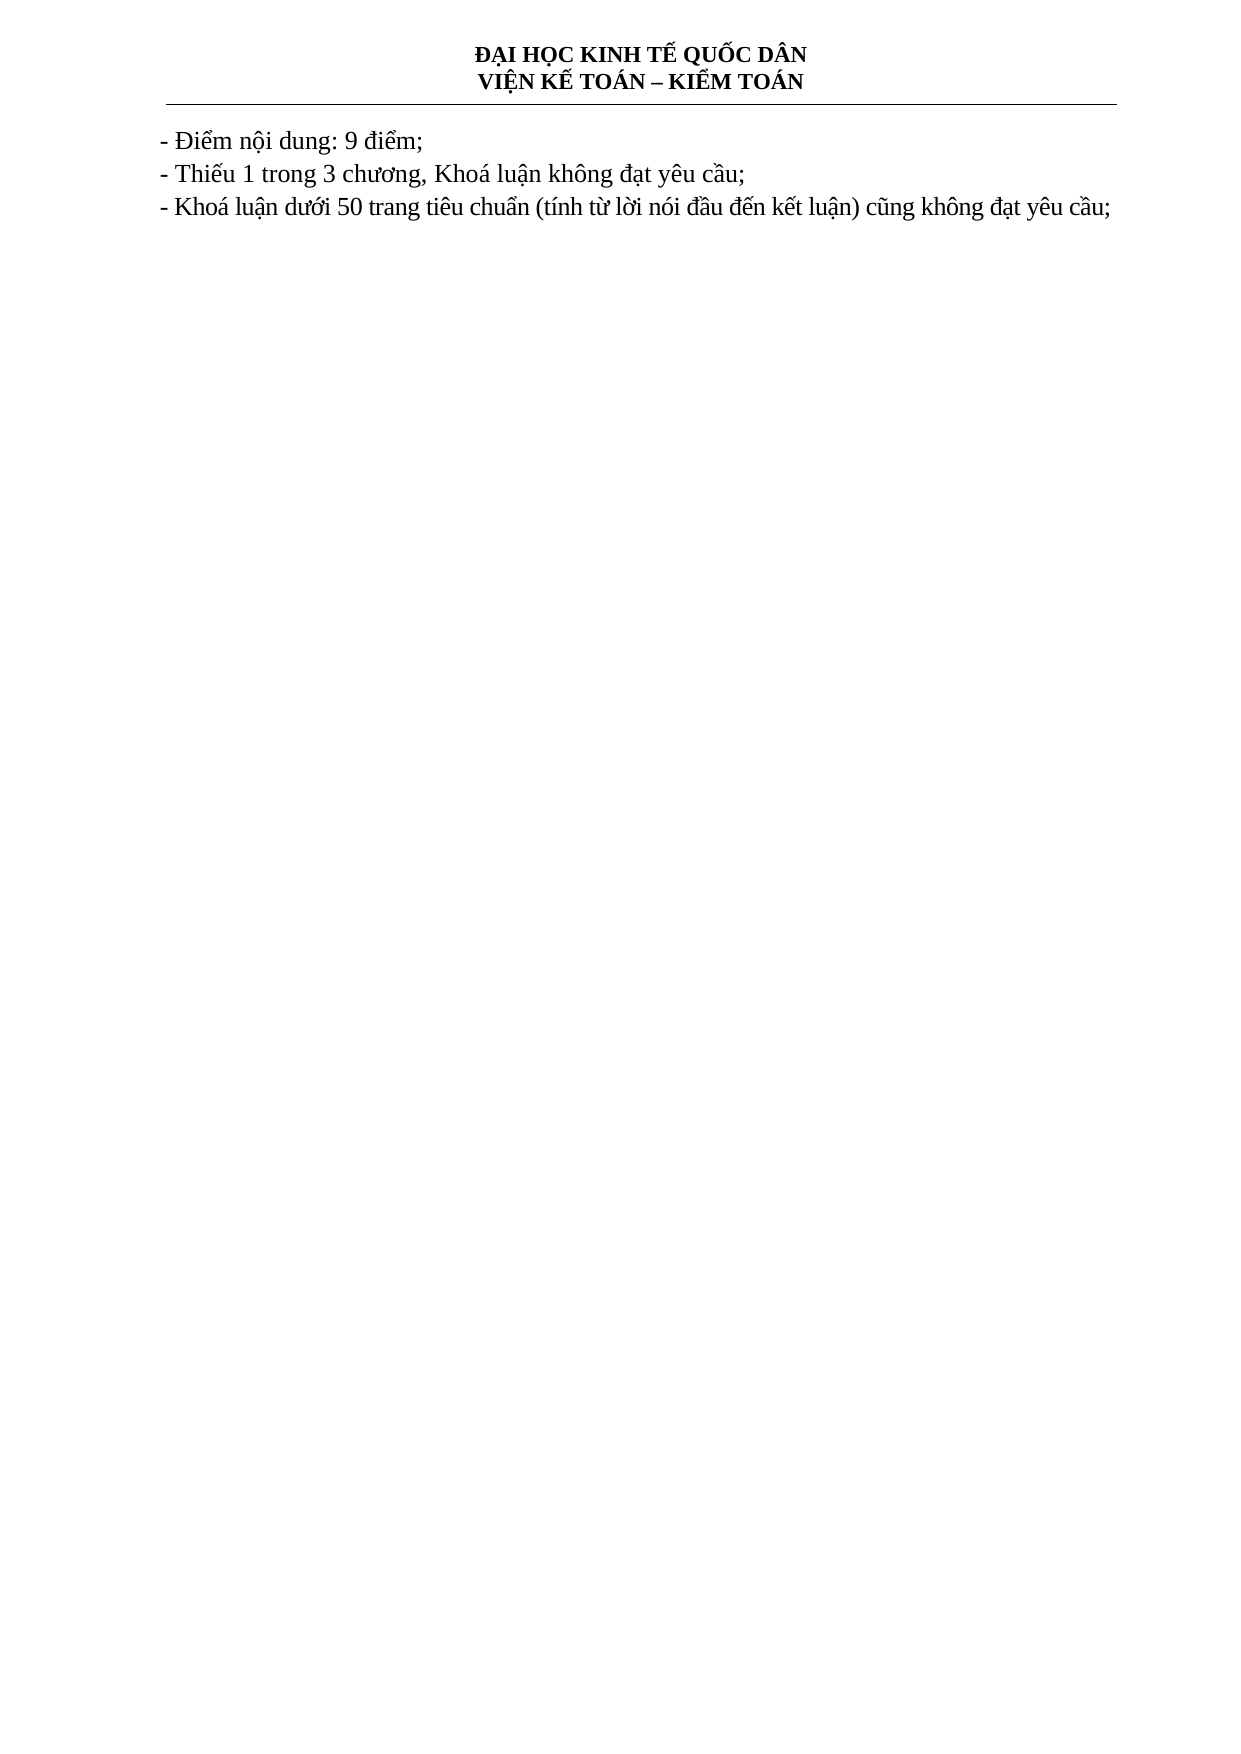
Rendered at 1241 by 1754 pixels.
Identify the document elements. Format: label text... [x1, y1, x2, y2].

text - Điểm nội dung: 9 điểm; [159, 125, 1122, 155]
text - Thiếu 1 trong 3 chương, Khoá luận không đạt yêu cầu; [159, 158, 1122, 188]
text - Khoá luận dưới 50 trang tiêu chuẩn (tính từ lời nói đầu đến kết luận) cũng không đạt yêu cầu; [159, 191, 1122, 221]
